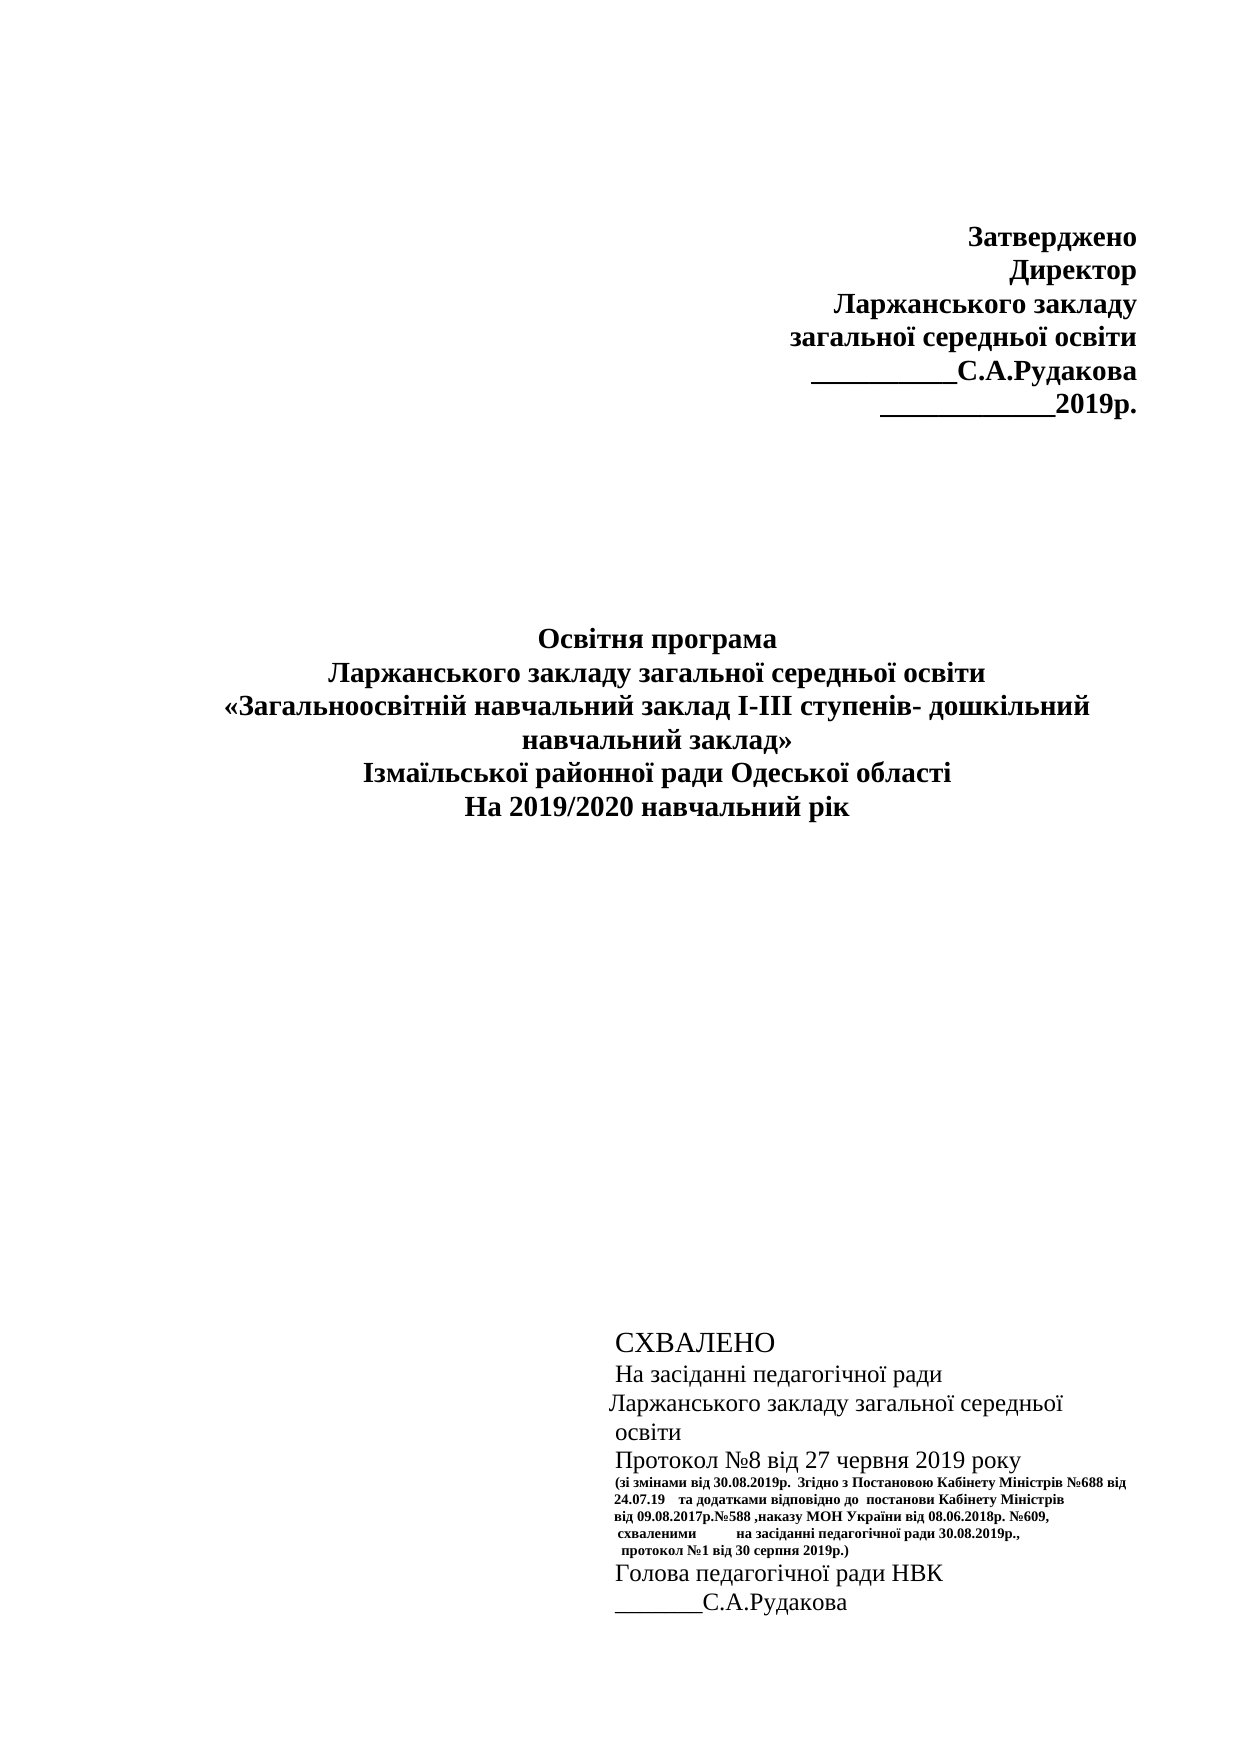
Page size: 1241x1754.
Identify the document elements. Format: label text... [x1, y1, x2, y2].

text Ларжанського закладу [177, 286, 1137, 319]
text протокол №1 від 30 серпня 2019р.) [177, 1541, 1137, 1558]
text __________С.А.Рудакова [177, 353, 1137, 386]
text від 09.08.2017р.№588 ,наказу МОН України від 08.06.2018р. №609, [177, 1508, 1137, 1524]
text Освітня програма [177, 621, 1137, 655]
text Ізмаїльської районної ради Одеської області [177, 755, 1137, 789]
text Ларжанського закладу загальної середньої [177, 1388, 1137, 1417]
text Директор [177, 252, 1137, 286]
text _______С.А.Рудакова [177, 1587, 1137, 1616]
text «Загальноосвітній навчальний заклад І-ІІІ ступенів- дошкільний навчальний заклад» [177, 688, 1137, 755]
text (зі змінами від 30.08.2019р. Згідно з Постановою Кабінету Міністрів №688 від [177, 1474, 1137, 1491]
text 24.07.19 та додатками відповідно до постанови Кабінету Міністрів [177, 1491, 1137, 1508]
text ____________2019р. [177, 386, 1137, 420]
text На засіданні педагогічної ради [177, 1359, 1137, 1388]
text Протокол №8 від 27 червня 2019 року [177, 1445, 1137, 1474]
text Голова педагогічної ради НВК [177, 1558, 1137, 1587]
text схваленими на засіданні педагогічної ради 30.08.2019р., [177, 1524, 1137, 1541]
text СХВАЛЕНО [177, 1326, 1137, 1359]
text Ларжанського закладу загальної середньої освіти [177, 655, 1137, 688]
text загальної середньої освіти [177, 319, 1137, 353]
text освіти [177, 1417, 1137, 1445]
text На 2019/2020 навчальний рік [177, 789, 1137, 822]
text Затверджено [177, 219, 1137, 252]
